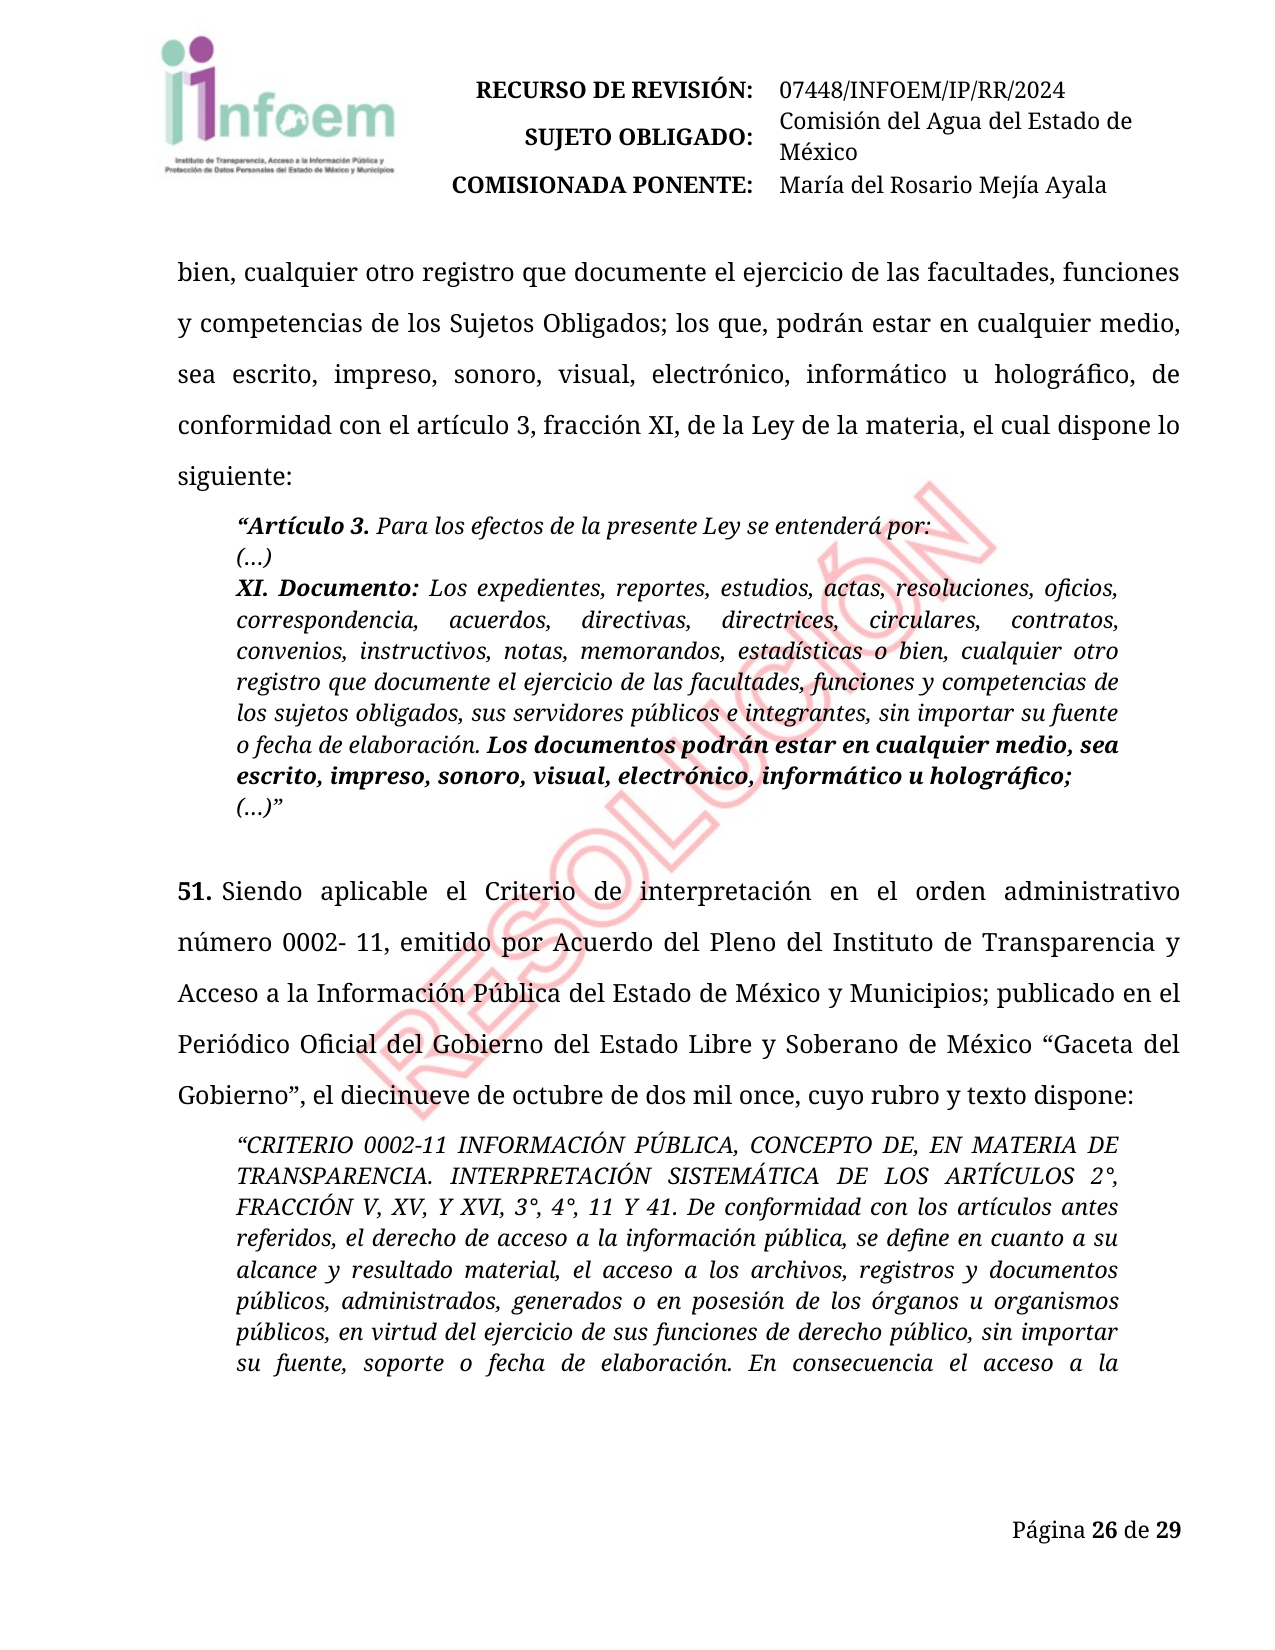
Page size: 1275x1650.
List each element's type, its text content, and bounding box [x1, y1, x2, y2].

list (…) [236, 541, 1122, 572]
list (…)” [236, 791, 1122, 822]
picture [46, 0, 1275, 1579]
list XI. Documento: Los expedientes, reportes, estudios, actas, resoluciones, oficios, correspondencia, acuerdos, directivas, directrices, circulares, contratos, convenios, instructivos, notas, memorandos, estadísticas o bien, cualquier otro registro que documente el ejercicio de las facultades, funciones y competencias de los sujetos obligados, sus servidores públicos e integrantes, sin importar su fuente o fecha de elaboración. Los documentos podrán estar en cualquier medio, sea escrito, impreso, sonoro, visual, electrónico, informático u holográfico; [236, 572, 1122, 791]
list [236, 1129, 1122, 1379]
list “Artículo 3. Para los efectos de la presente Ley se entenderá por: [236, 510, 1122, 541]
list Siendo aplicable el Criterio de interpretación en el orden administrativo número 0002- 11, emitido por Acuerdo del Pleno del Instituto de Transparencia y Acceso a la Información Pública del Estado de México y Municipios; publicado en el Periódico Oficial del Gobierno del Estado Libre y Soberano de México “Gaceta del Gobierno”, el diecinueve de octubre de dos mil once, cuyo rubro y texto dispone: [177, 873, 1181, 1112]
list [177, 255, 1181, 493]
